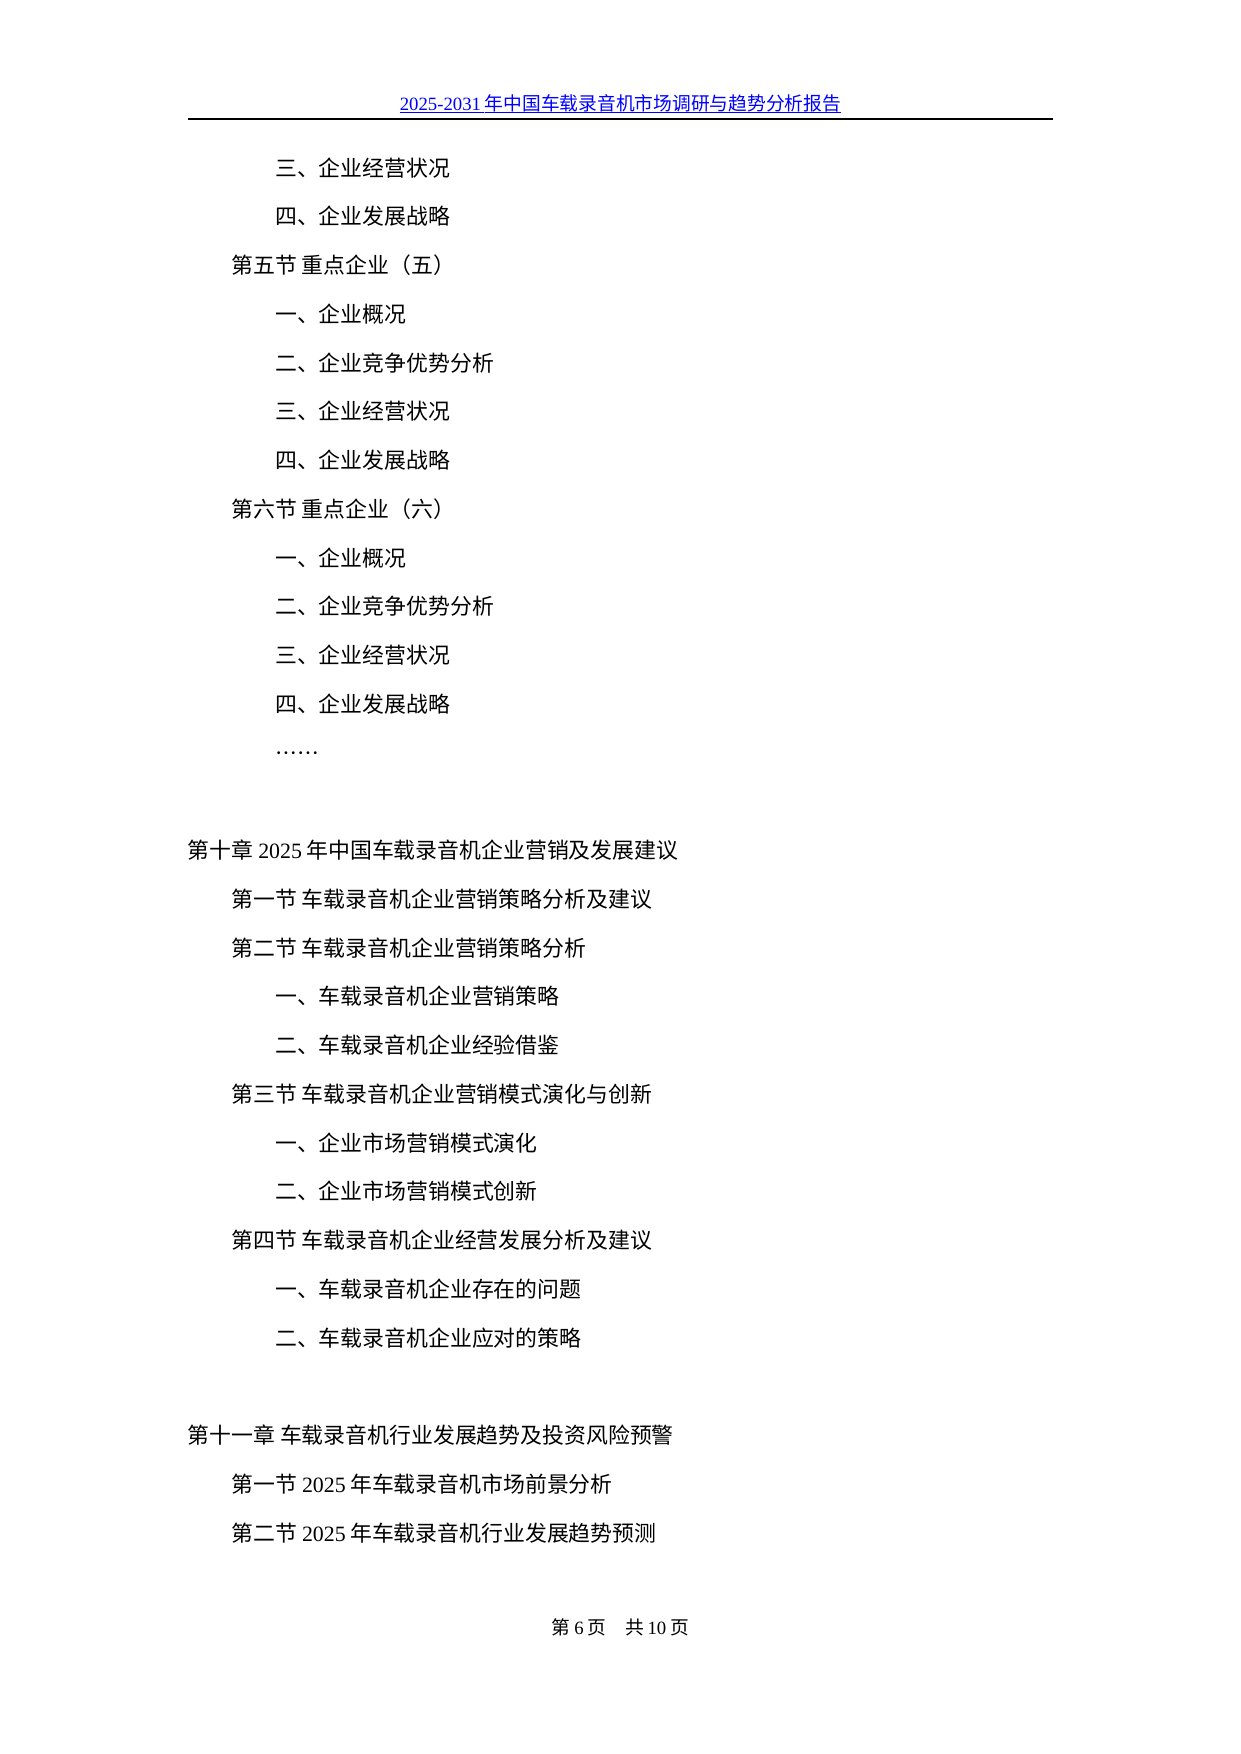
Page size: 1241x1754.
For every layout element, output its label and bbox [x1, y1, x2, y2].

text [187, 150, 1053, 1548]
